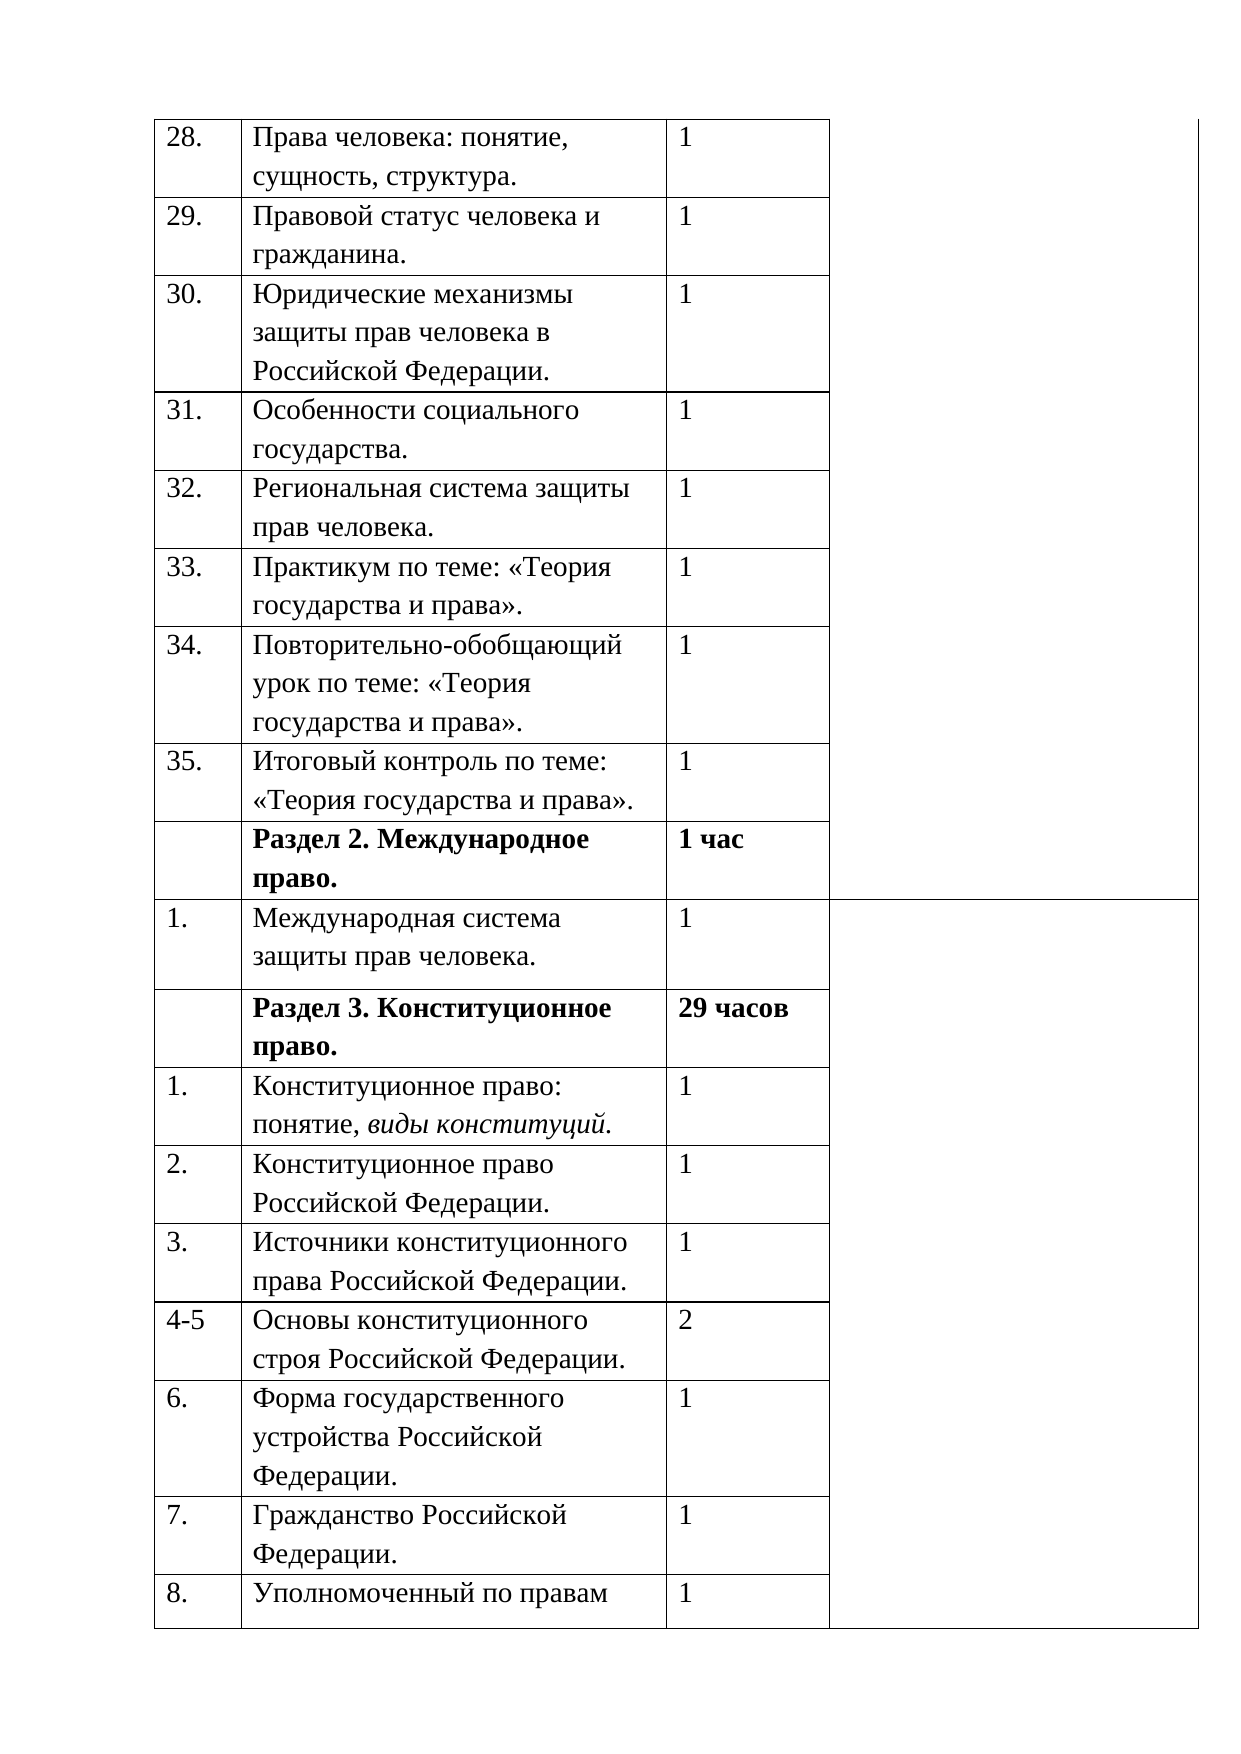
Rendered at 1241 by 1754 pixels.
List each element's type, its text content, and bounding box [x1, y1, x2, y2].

table_cell Гражданство Российской Федерации. [242, 1497, 666, 1574]
table_cell 2 [667, 1303, 829, 1379]
table_cell Особенности социального государства. [242, 393, 666, 469]
table_cell 4-5 [155, 1303, 241, 1379]
table_cell 28. [155, 120, 241, 197]
table_cell 1 [667, 744, 829, 821]
table_cell 1 [667, 1224, 829, 1301]
table_cell [155, 822, 241, 899]
table_cell 3. [155, 1224, 241, 1301]
table_cell 1 [667, 549, 829, 626]
table_cell 1 [667, 120, 829, 197]
table_cell 8. [155, 1575, 241, 1628]
table_cell 33. [155, 549, 241, 626]
table_cell 7. [155, 1497, 241, 1574]
table_cell [830, 900, 1198, 1628]
table_cell 1. [155, 900, 241, 989]
table_cell Основы конституционного строя Российской Федерации. [242, 1303, 666, 1379]
table_cell Международная система защиты прав человека. [242, 900, 666, 989]
table_cell 29 часов [667, 990, 829, 1067]
table_cell Повторительно-обобщающий урок по теме: «Теория государства и права». [242, 627, 666, 742]
table_cell Форма государственного устройства Российской Федерации. [242, 1381, 666, 1496]
table_cell 1 [667, 1068, 829, 1145]
table_cell Раздел 3. Конституционное право. [242, 990, 666, 1067]
table_cell 1 [667, 393, 829, 469]
table_cell Источники конституционного права Российской Федерации. [242, 1224, 666, 1301]
table_cell 31. [155, 393, 241, 469]
table_cell 1 [667, 1381, 829, 1496]
table_cell 6. [155, 1381, 241, 1496]
table_cell 1 [667, 900, 829, 989]
table_cell Юридические механизмы защиты прав человека в Российской Федерации. [242, 276, 666, 391]
table_cell Региональная система защиты прав человека. [242, 471, 666, 548]
table_cell 35. [155, 744, 241, 821]
table_cell Раздел 2. Международное право. [242, 822, 666, 899]
table_cell Итоговый контроль по теме: «Теория государства и права». [242, 744, 666, 821]
table_cell [155, 990, 241, 1067]
table_cell 30. [155, 276, 241, 391]
table_cell Конституционное право Российской Федерации. [242, 1146, 666, 1223]
table_cell 1 [667, 1497, 829, 1574]
table_cell 2. [155, 1146, 241, 1223]
table_cell 34. [155, 627, 241, 742]
table_cell 1 [667, 1146, 829, 1223]
table_cell 1 [667, 471, 829, 548]
table_cell 32. [155, 471, 241, 548]
table_cell Конституционное право: понятие, виды конституций. [242, 1068, 666, 1145]
table_cell 1 [667, 276, 829, 391]
table_cell 1. [155, 1068, 241, 1145]
table_cell 29. [155, 198, 241, 275]
table_cell Практикум по теме: «Теория государства и права». [242, 549, 666, 626]
table_cell 1 [667, 198, 829, 275]
table_cell 1 [667, 1575, 829, 1628]
table_cell Права человека: понятие, сущность, структура. [242, 120, 666, 197]
table_cell 1 час [667, 822, 829, 899]
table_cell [242, 1575, 666, 1628]
table_cell Правовой статус человека и гражданина. [242, 198, 666, 275]
table_cell 1 [667, 627, 829, 742]
